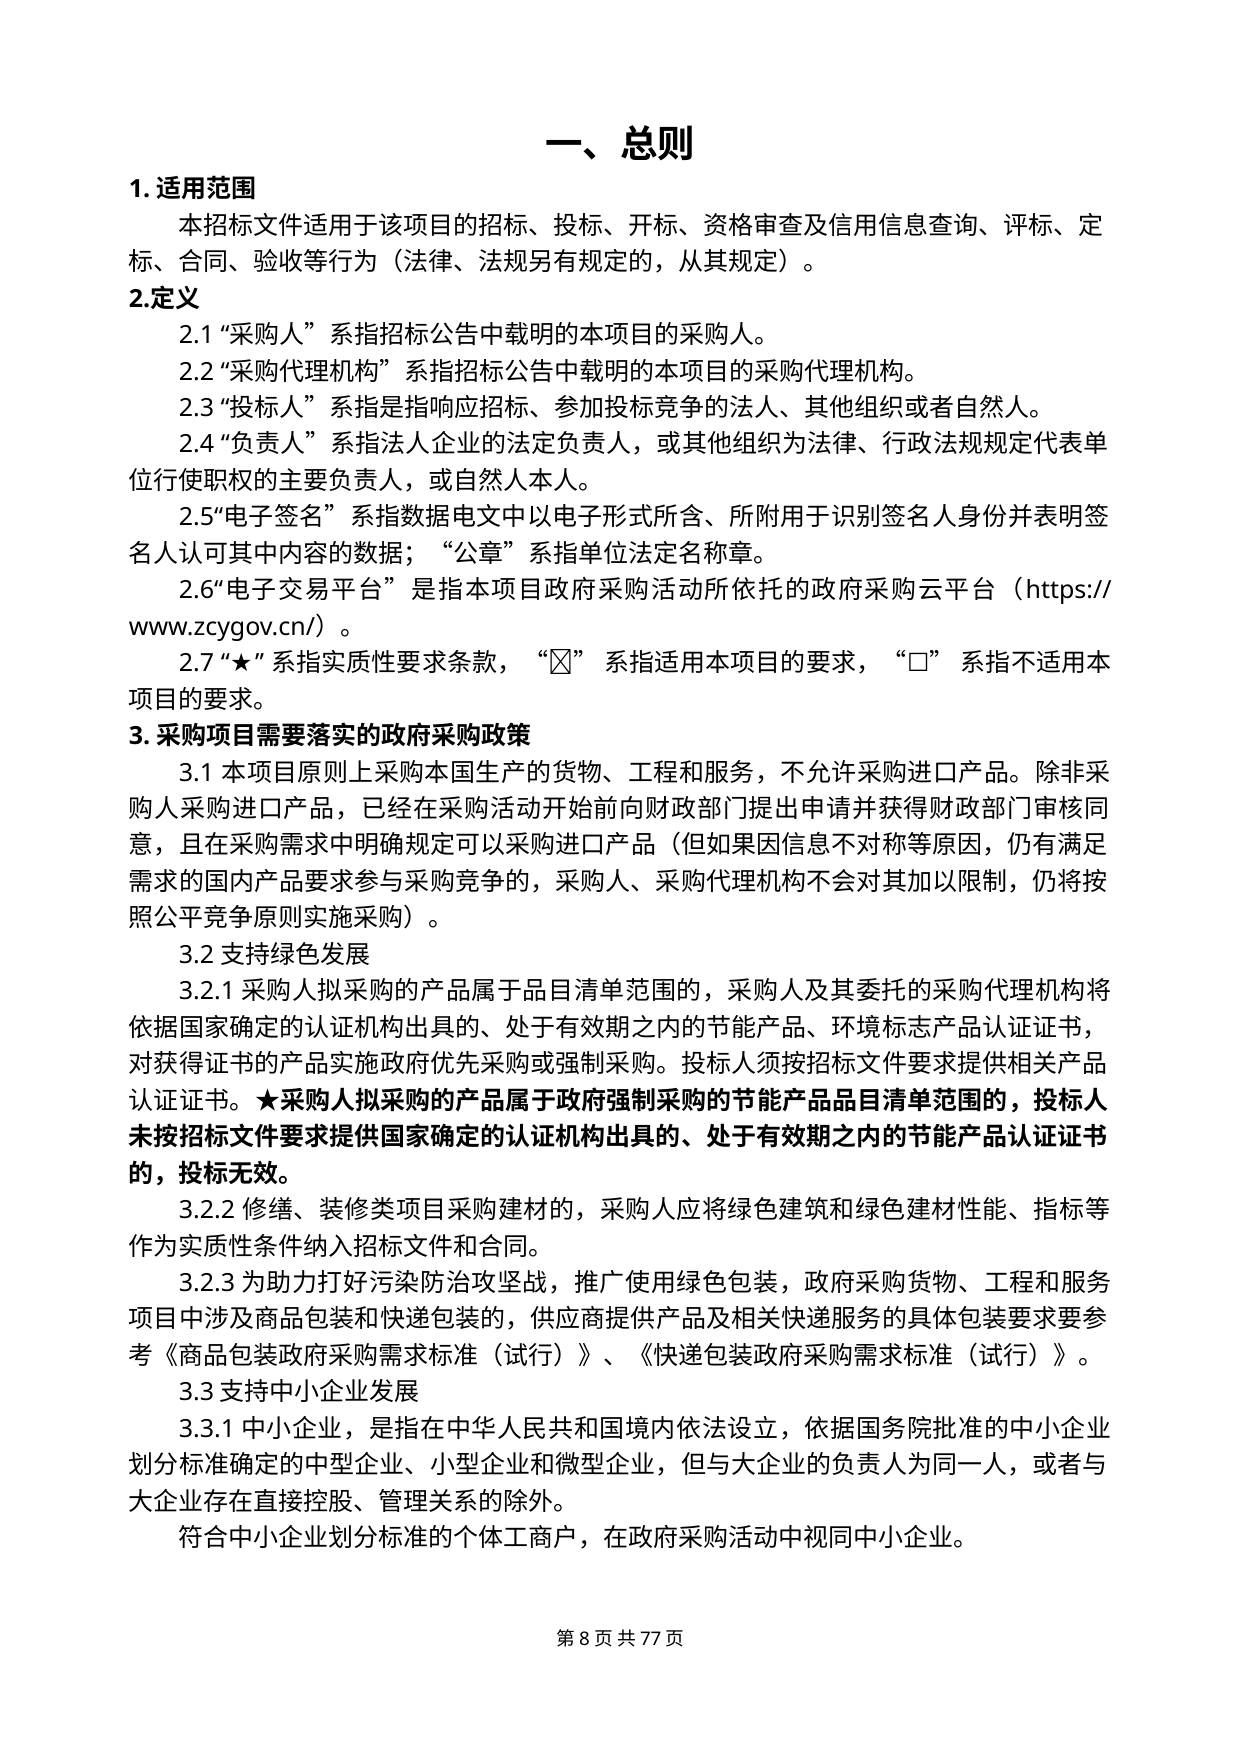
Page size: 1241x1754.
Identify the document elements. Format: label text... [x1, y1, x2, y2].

text 1. 适用范围 [129, 168, 1111, 205]
text 2.6“电子交易平台”是指本项目政府采购活动所依托的政府采购云平台（https://www.zcygov.cn/）。 [129, 569, 1111, 642]
text 2.1 “采购人”系指招标公告中载明的本项目的采购人。 [129, 314, 1111, 351]
text 2.4 “负责人”系指法人企业的法定负责人，或其他组织为法律、行政法规规定代表单位行使职权的主要负责人，或自然人本人。 [129, 424, 1111, 497]
text 3.1 本项目原则上采购本国生产的货物、工程和服务，不允许采购进口产品。除非采购人采购进口产品，已经在采购活动开始前向财政部门提出申请并获得财政部门审核同意，且在采购需求中明确规定可以采购进口产品（但如果因信息不对称等原因，仍有满足需求的国内产品要求参与采购竞争的，采购人、采购代理机构不会对其加以限制，仍将按照公平竞争原则实施采购）。 [129, 752, 1111, 934]
text 3.3.1中小企业，是指在中华人民共和国境内依法设立，依据国务院批准的中小企业划分标准确定的中型企业、小型企业和微型企业，但与大企业的负责人为同一人，或者与大企业存在直接控股、管理关系的除外。 [129, 1408, 1111, 1517]
text 符合中小企业划分标准的个体工商户，在政府采购活动中视同中小企业。 [129, 1517, 1111, 1554]
text 2.2 “采购代理机构”系指招标公告中载明的本项目的采购代理机构。 [129, 351, 1111, 387]
text 3.3支持中小企业发展 [129, 1372, 1111, 1408]
text 3.2 支持绿色发展 [129, 934, 1111, 971]
text 2.定义 [129, 278, 1111, 314]
text 2.3 “投标人”系指是指响应招标、参加投标竞争的法人、其他组织或者自然人。 [129, 387, 1111, 424]
text 2.5“电子签名”系指数据电文中以电子形式所含、所附用于识别签名人身份并表明签名人认可其中内容的数据；“公章”系指单位法定名称章。 [129, 497, 1111, 569]
text 2.7 “★” 系指实质性要求条款，“” 系指适用本项目的要求，“☐” 系指不适用本项目的要求。 [129, 642, 1111, 715]
text 本招标文件适用于该项目的招标、投标、开标、资格审查及信用信息查询、评标、定标、合同、验收等行为（法律、法规另有规定的，从其规定）。 [129, 205, 1111, 278]
text 3.2.3为助力打好污染防治攻坚战，推广使用绿色包装，政府采购货物、工程和服务项目中涉及商品包装和快递包装的，供应商提供产品及相关快递服务的具体包装要求要参考《商品包装政府采购需求标准（试行）》、《快递包装政府采购需求标准（试行）》。 [129, 1262, 1111, 1372]
text 3.2.1采购人拟采购的产品属于品目清单范围的，采购人及其委托的采购代理机构将依据国家确定的认证机构出具的、处于有效期之内的节能产品、环境标志产品认证证书，对获得证书的产品实施政府优先采购或强制采购。投标人须按招标文件要求提供相关产品认证证书。★采购人拟采购的产品属于政府强制采购的节能产品品目清单范围的，投标人未按招标文件要求提供国家确定的认证机构出具的、处于有效期之内的节能产品认证证书的，投标无效。 [129, 971, 1111, 1189]
text 3. 采购项目需要落实的政府采购政策 [129, 715, 1111, 752]
text 一、总则 [129, 114, 1111, 168]
text 3.2.2 修缮、装修类项目采购建材的，采购人应将绿色建筑和绿色建材性能、指标等作为实质性条件纳入招标文件和合同。 [129, 1189, 1111, 1262]
